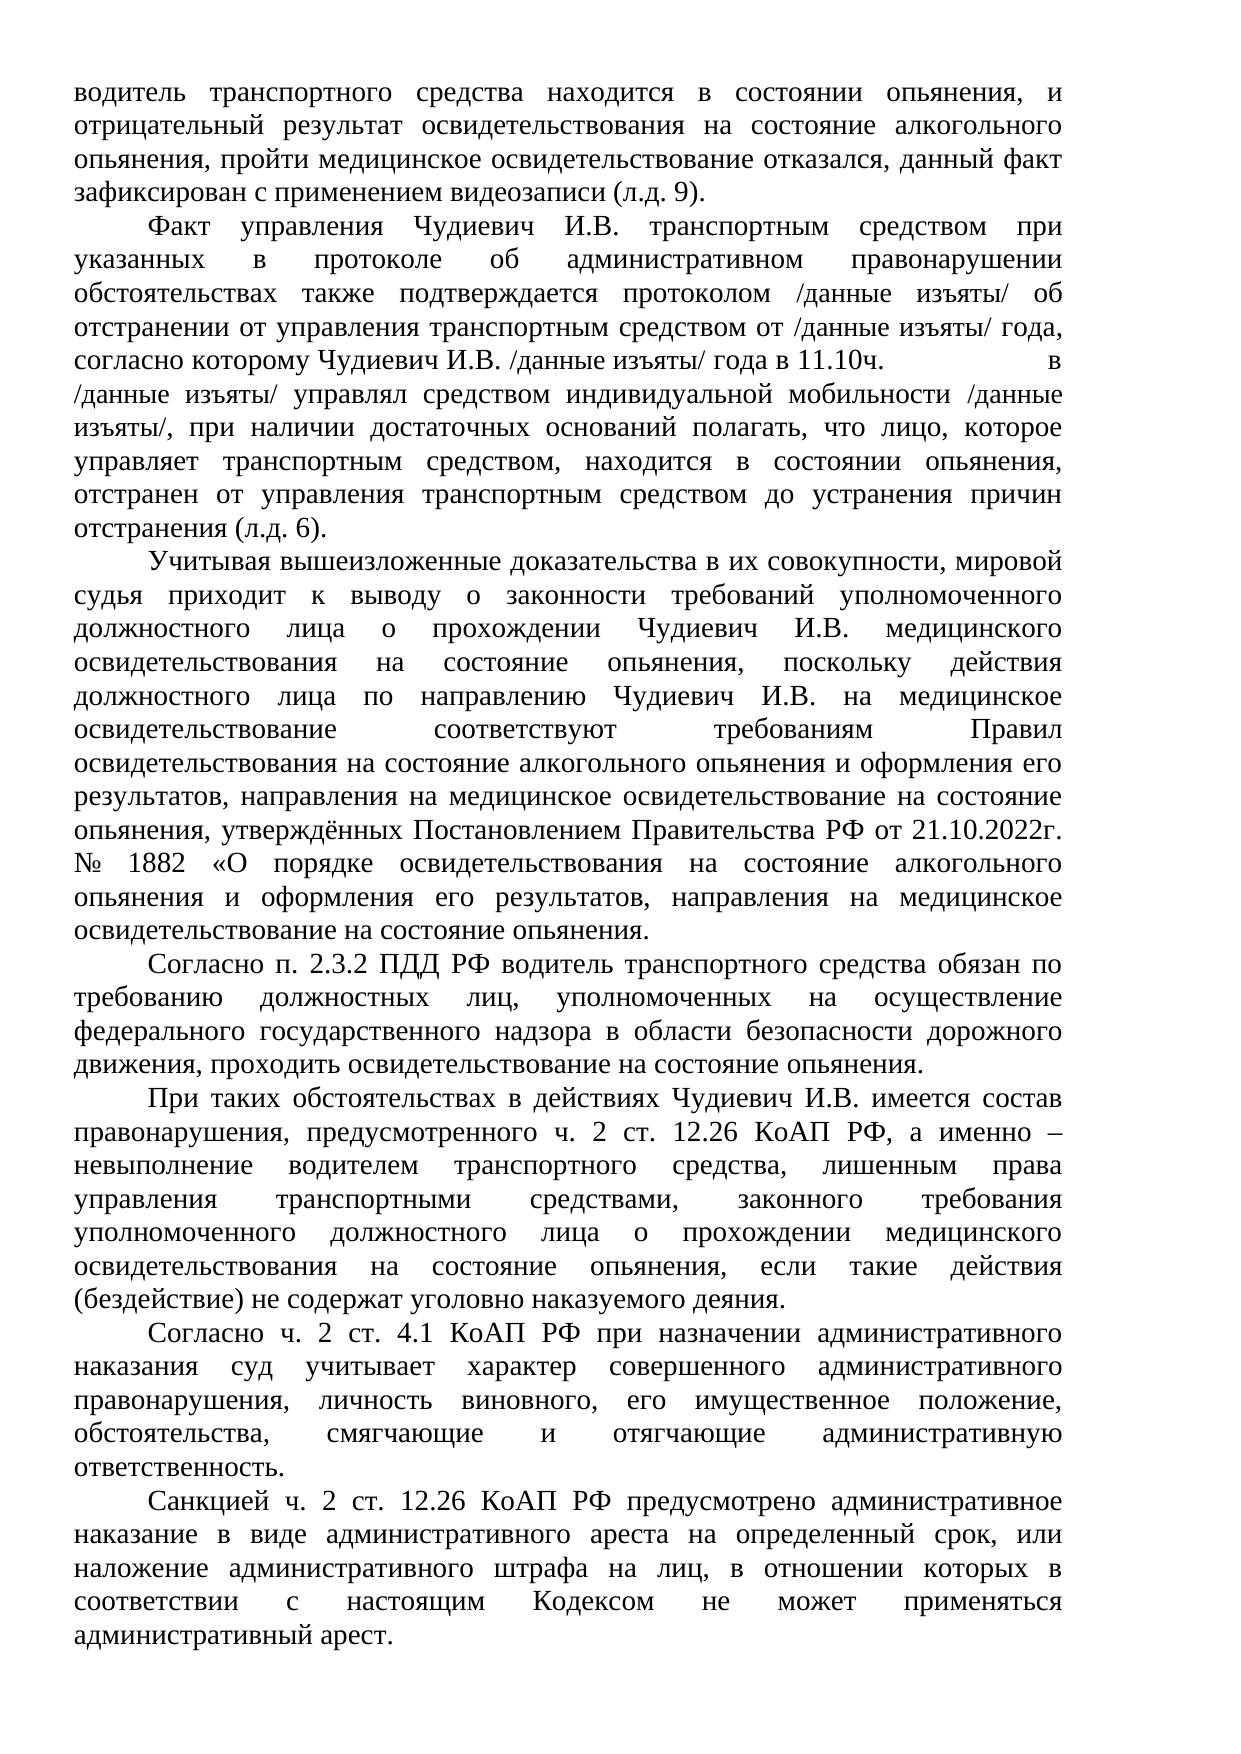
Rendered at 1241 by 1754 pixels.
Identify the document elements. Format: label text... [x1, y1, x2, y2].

text При таких обстоятельствах в действиях Чудиевич И.В. имеется состав правонарушения, предусмотренного ч. 2 ст. 12.26 КоАП РФ, а именно – невыполнение водителем транспортного средства, лишенным права управления транспортными средствами, законного требования уполномоченного должностного лица о прохождении медицинского освидетельствования на состояние опьянения, если такие действия (бездействие) не содержат уголовно наказуемого деяния. [74, 1080, 1063, 1315]
text Согласно ч. 2 ст. 4.1 КоАП РФ при назначении административного наказания суд учитывает характер совершенного административного правонарушения, личность виновного, его имущественное положение, обстоятельства, смягчающие и отягчающие административную ответственность. [74, 1315, 1063, 1483]
text Учитывая вышеизложенные доказательства в их совокупности, мировой судья приходит к выводу о законности требований уполномоченного должностного лица о прохождении Чудиевич И.В. медицинского освидетельствования на состояние опьянения, поскольку действия должностного лица по направлению Чудиевич И.В. на медицинское освидетельствование соответствуют требованиям Правил освидетельствования на состояние алкогольного опьянения и оформления его результатов, направления на медицинское освидетельствование на состояние опьянения, утверждённых Постановлением Правительства РФ от 21.10.2022г. № 1882 «О порядке освидетельствования на состояние алкогольного опьянения и оформления его результатов, направления на медицинское освидетельствование на состояние опьянения. [74, 543, 1063, 946]
text Санкцией ч. 2 ст. 12.26 КоАП РФ предусмотрено административное наказание в виде административного ареста на определенный срок, или наложение административного штрафа на лиц, в отношении которых в соответствии с настоящим Кодексом не может применяться административный арест. [74, 1483, 1063, 1650]
text Согласно п. 2.3.2 ПДД РФ водитель транспортного средства обязан по требованию должностных лиц, уполномоченных на осуществление федерального государственного надзора в области безопасности дорожного движения, проходить освидетельствование на состояние опьянения. [74, 946, 1063, 1080]
text Факт управления Чудиевич И.В. транспортным средством при указанных в протоколе об административном правонарушении обстоятельствах также подтверждается протоколом /данные изъяты/ об отстранении от управления транспортным средством от /данные изъяты/ года, согласно которому Чудиевич И.В. /данные изъяты/ года в 11.10ч. в /данные изъяты/ управлял средством индивидуальной мобильности /данные изъяты/, при наличии достаточных оснований полагать, что лицо, которое управляет транспортным средством, находится в состоянии опьянения, отстранен от управления транспортным средством до устранения причин отстранения (л.д. 6). [74, 208, 1063, 543]
